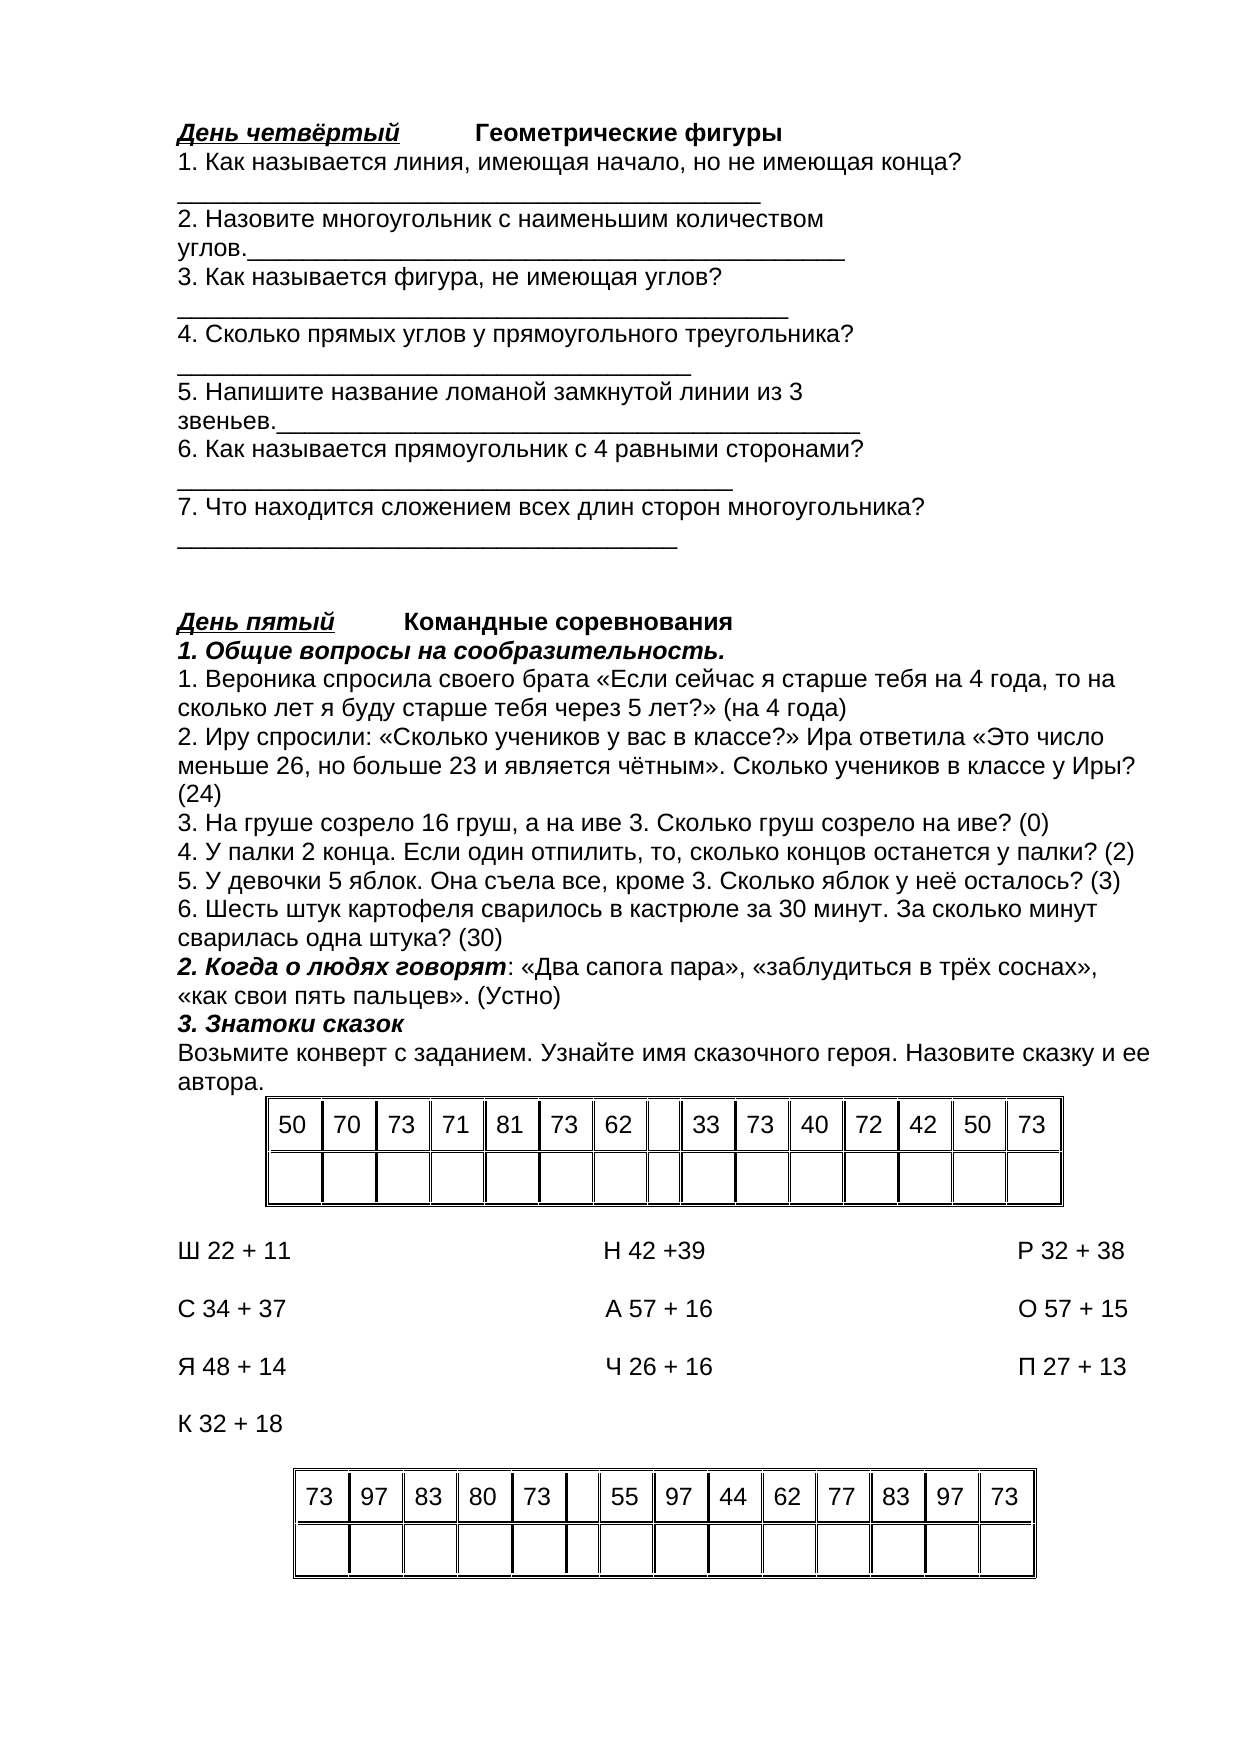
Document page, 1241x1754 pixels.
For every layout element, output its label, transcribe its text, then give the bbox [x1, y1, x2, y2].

table_cell [1007, 1150, 1061, 1203]
table_cell [485, 1153, 539, 1203]
table_cell [566, 1525, 599, 1575]
table_header 71 [431, 1097, 485, 1149]
table_header [648, 1097, 681, 1149]
table_cell [980, 1521, 1034, 1575]
table_header 80 [458, 1469, 512, 1521]
table_header 55 [600, 1469, 654, 1521]
table_cell [296, 1521, 349, 1575]
table_header 97 [349, 1471, 403, 1521]
text Я 48 + 14 Ч 26 + 16 П 27 + 13 [177, 1352, 1152, 1380]
table_header 73 [376, 1099, 431, 1149]
table_header 42 [898, 1099, 952, 1149]
text К 32 + 18 [177, 1409, 1152, 1438]
table_cell [594, 1153, 648, 1203]
table_header 50 [267, 1097, 322, 1149]
table_header 72 [844, 1097, 898, 1149]
table_header 73 [980, 1471, 1033, 1521]
table_cell [539, 1153, 593, 1203]
table_header 70 [322, 1099, 376, 1149]
table_header [566, 1471, 599, 1521]
table_header 97 [925, 1471, 979, 1521]
table_header 40 [790, 1097, 844, 1149]
table_header 77 [817, 1469, 871, 1521]
text 3. Знатоки сказок [177, 1009, 1152, 1038]
table_header 44 [708, 1471, 762, 1521]
table_cell [763, 1525, 817, 1575]
table_cell [844, 1153, 898, 1203]
table_cell [431, 1150, 485, 1203]
table_cell [925, 1525, 979, 1575]
text 1. Общие вопросы на сообразительность. 1. Вероника спросила своего брата «Если сейчас я старше тебя на 4 года, то на сколько лет я буду старше тебя через 5 лет?» (на 4 года) 2. Иру спросили: «Сколько учеников у вас в классе?» Ира ответила «Это число меньше 26, но больше 23 и является чётным». Сколько учеников в классе у Иры?(24) 3. На груше созрело 16 груш, а на иве 3. Сколько груш созрело на иве? (0) 4. У палки 2 конца. Если один отпилить, то, сколько концов останется у палки? (2) 5. У девочки 5 яблок. Она съела все, кроме 3. Сколько яблок у неё осталось? (3) 6. Шесть штук картофеля сварилось в кастрюле за 30 минут. За сколько минут сварилась одна штука? (30) [177, 636, 1152, 952]
table_header 62 [594, 1099, 648, 1149]
table_header 83 [871, 1469, 925, 1521]
table_cell [458, 1525, 512, 1575]
table_cell [708, 1525, 762, 1575]
table_header 33 [681, 1099, 735, 1149]
table_cell [871, 1525, 925, 1575]
text 2. Когда о людях говорят: «Два сапога пара», «заблудиться в трёх соснах», «как свои пять пальцев». (Устно) [177, 952, 1152, 1009]
table_header 73 [512, 1471, 566, 1521]
table_cell [654, 1525, 708, 1575]
table_cell [817, 1521, 871, 1575]
text День четвёртый Геометрические фигуры 1. Как называется линия, имеющая начало, но не имеющая конца?__________________________________________ 2. Назовите многоугольник с наименьшим количеством углов.___________________________________________ 3. Как называется фигура, не имеющая углов?____________________________________________ 4. Сколько прямых углов у прямоугольного треугольника?_____________________________________ 5. Напишите название ломаной замкнутой линии из 3 звеньев.__________________________________________ 6. Как называется прямоугольник с 4 равными сторонами?________________________________________ 7. Что находится сложением всех длин сторон многоугольника?____________________________________ [177, 118, 1152, 578]
table_cell [512, 1525, 566, 1575]
table_cell [681, 1153, 735, 1203]
table_cell [648, 1150, 681, 1203]
table_header 50 [953, 1099, 1007, 1149]
table_cell [790, 1150, 844, 1203]
text День пятый Командные соревнования [177, 607, 1152, 636]
table_header 83 [404, 1471, 458, 1521]
table_cell [404, 1525, 458, 1575]
table_header 73 [1007, 1099, 1060, 1149]
table_header 73 [296, 1469, 349, 1521]
table_header 73 [539, 1099, 593, 1149]
table_cell [735, 1153, 789, 1203]
table_header 97 [654, 1469, 708, 1521]
table_cell [953, 1153, 1007, 1203]
table_cell [898, 1153, 952, 1203]
table_cell [322, 1153, 376, 1203]
table_cell [600, 1521, 654, 1575]
table_header 81 [485, 1097, 539, 1149]
table_cell [269, 1150, 322, 1203]
text Ш 22 + 11 Н 42 +39 Р 32 + 38 [177, 1236, 1152, 1264]
text Возьмите конверт с заданием. Узнайте имя сказочного героя. Назовите сказку и ее автора. [177, 1038, 1152, 1096]
table_header 73 [735, 1099, 789, 1149]
table_cell [349, 1525, 403, 1575]
text С 34 + 37 А 57 + 16 О 57 + 15 [177, 1294, 1152, 1322]
table_cell [376, 1153, 431, 1203]
table_header 62 [763, 1471, 817, 1521]
